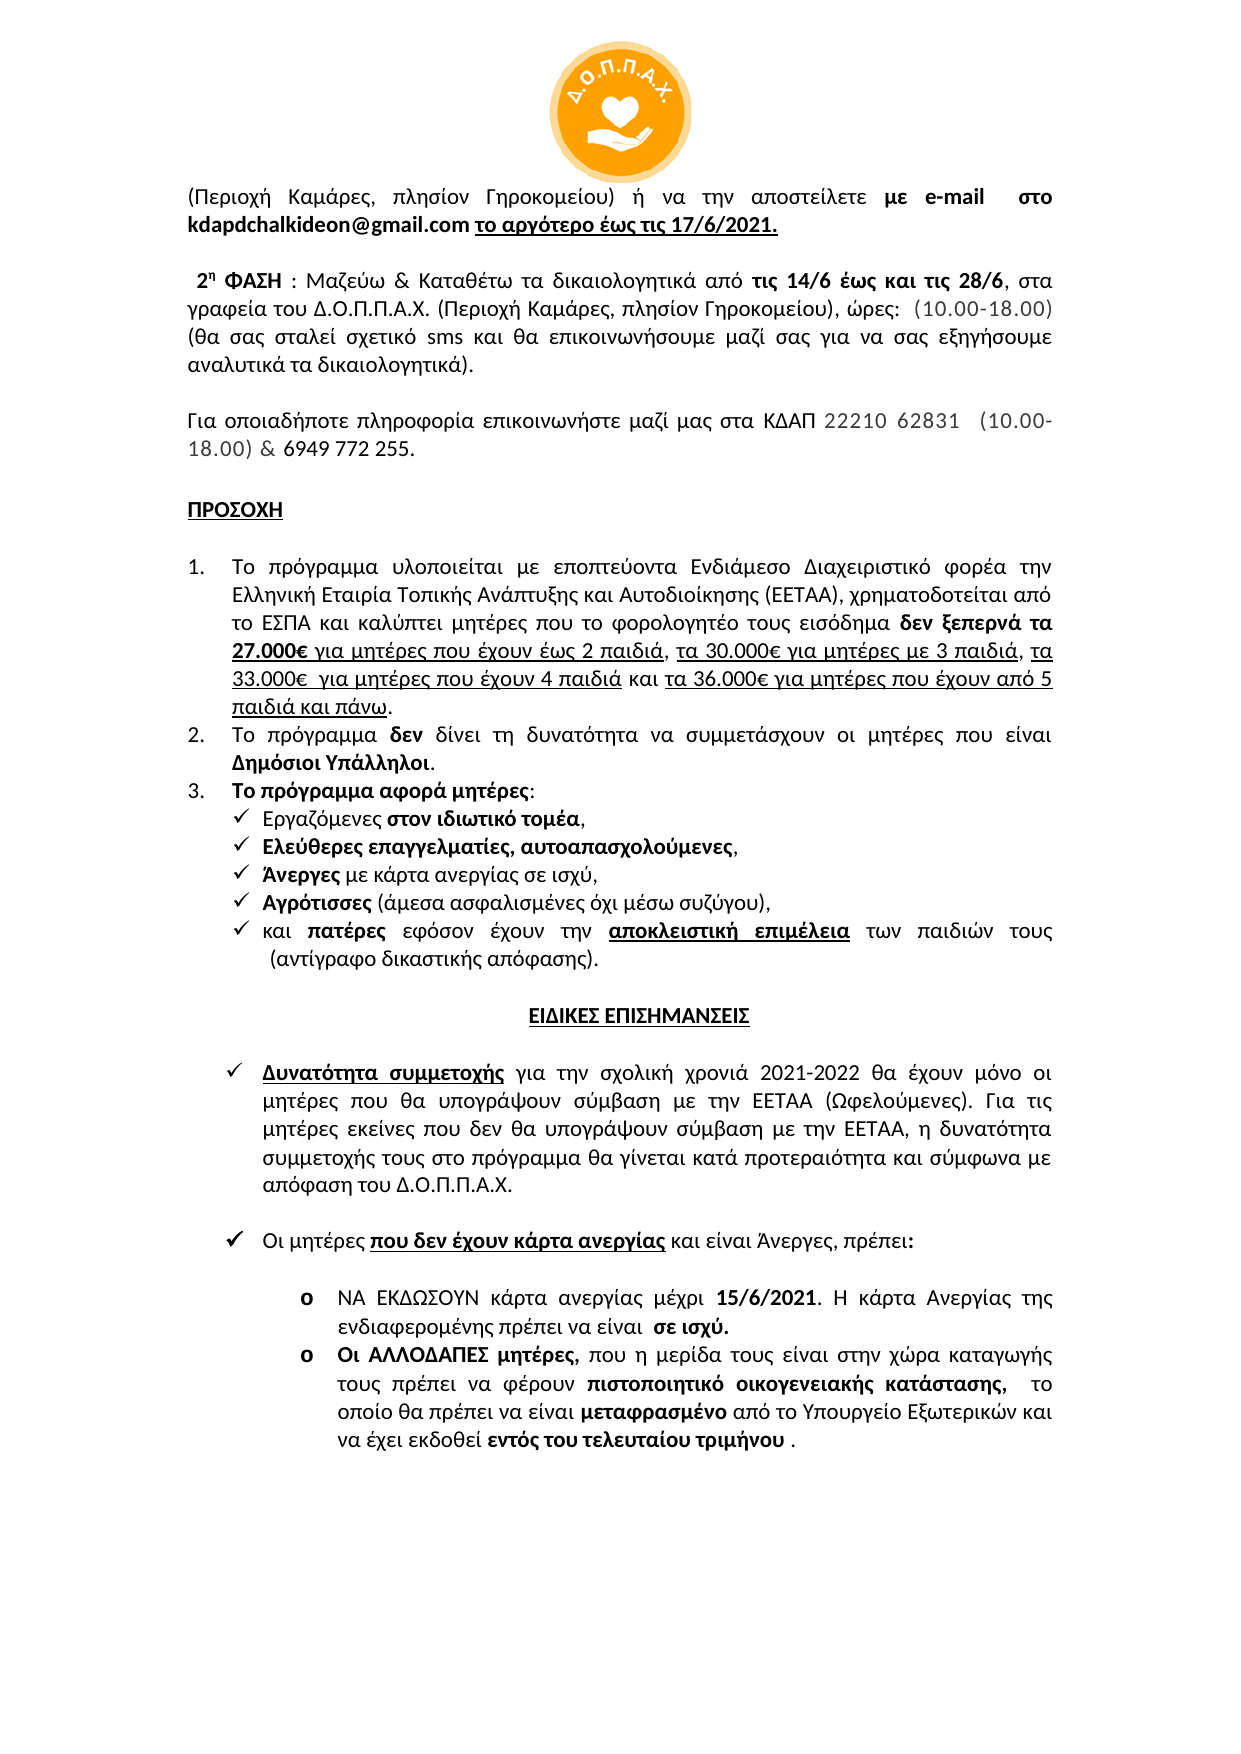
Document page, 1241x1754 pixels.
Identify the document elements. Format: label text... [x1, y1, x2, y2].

list Οι μητέρες που δεν έχουν κάρτα ανεργίας και είναι Άνεργες, πρέπει: [225, 1227, 1053, 1255]
list Το πρόγραμμα δεν δίνει τη δυνατότητα να συμμετάσχουν οι μητέρες που είναι Δημόσιοι Υπάλληλοι. [187, 720, 1053, 776]
list Το πρόγραμμα υλοποιείται με εποπτεύοντα Ενδιάμεσο Διαχειριστικό φορέα την Ελληνική Εταιρία Τοπικής Ανάπτυξης και Αυτοδιοίκησης (ΕΕΤΑΑ), χρηματοδοτείται από το ΕΣΠΑ και καλύπτει μητέρες που το φορολογητέο τους εισόδημα δεν ξεπερνά τα 27.000€ για μητέρες που έχουν έως 2 παιδιά, τα 30.000€ για μητέρες με 3 παιδιά, τα 33.000€ για μητέρες που έχουν 4 παιδιά και τα 36.000€ για μητέρες που έχουν από 5 παιδιά και πάνω. [187, 552, 1053, 720]
list Εργαζόμενες στον ιδιωτικό τομέα, [232, 804, 1053, 832]
text ΕΙΔΙΚΕΣ ΕΠΙΣΗΜΑΝΣΕΙΣ [225, 1001, 1053, 1029]
text 2η ΦΑΣΗ : Μαζεύω & Καταθέτω τα δικαιολογητικά από τις 14/6 έως και τις 28/6, στα γραφεία του Δ.Ο.Π.Π.Α.Χ. (Περιοχή Καμάρες, πλησίον Γηροκομείου), ώρες: (10.00-18.00) (θα σας σταλεί σχετικό sms και θα επικοινωνήσουμε μαζί σας για να σας εξηγήσουμε αναλυτικά τα δικαιολογητικά). [187, 266, 1053, 378]
text Για οποιαδήποτε πληροφορία επικοινωνήστε μαζί μας στα ΚΔΑΠ 22210 62831 (10.00-18.00) & 6949 772 255. [187, 406, 1053, 462]
list Άνεργες με κάρτα ανεργίας σε ισχύ, [232, 860, 1053, 888]
list Το πρόγραμμα αφορά μητέρες: [187, 776, 1053, 804]
list Ελεύθερες επαγγελματίες, αυτοαπασχολούμενες, [232, 832, 1053, 860]
list Οι ΑΛΛΟΔΑΠΕΣ μητέρες, που η μερίδα τους είναι στην χώρα καταγωγής τους πρέπει να φέρουν πιστοποιητικό οικογενειακής κατάστασης, το οποίο θα πρέπει να είναι μεταφρασμένο από το Υπουργείο Εξωτερικών και να έχει εκδοθεί εντός του τελευταίου τριμήνου . [300, 1340, 1053, 1453]
list και πατέρες εφόσον έχουν την αποκλειστική επιμέλεια των παιδιών τους (αντίγραφο δικαστικής απόφασης). [232, 916, 1053, 972]
list Αγρότισσες (άμεσα ασφαλισμένες όχι μέσω συζύγου), [232, 888, 1053, 916]
picture [549, 41, 692, 183]
list Δυνατότητα συμμετοχής για την σχολική χρονιά 2021-2022 θα έχουν μόνο οι μητέρες που θα υπογράψουν σύμβαση με την ΕΕΤΑΑ (Ωφελούμενες). Για τις μητέρες εκείνες που δεν θα υπογράψουν σύμβαση με την ΕΕΤΑΑ, η δυνατότητα συμμετοχής τους στο πρόγραμμα θα γίνεται κατά προτεραιότητα και σύμφωνα με απόφαση του Δ.Ο.Π.Π.Α.Χ. [225, 1058, 1053, 1199]
list ΝΑ ΕΚΔΩΣΟΥΝ κάρτα ανεργίας μέχρι 15/6/2021. Η κάρτα Ανεργίας της ενδιαφερομένης πρέπει να είναι σε ισχύ. [300, 1283, 1053, 1340]
text ΠΡΟΣΟΧΗ [187, 495, 1053, 523]
